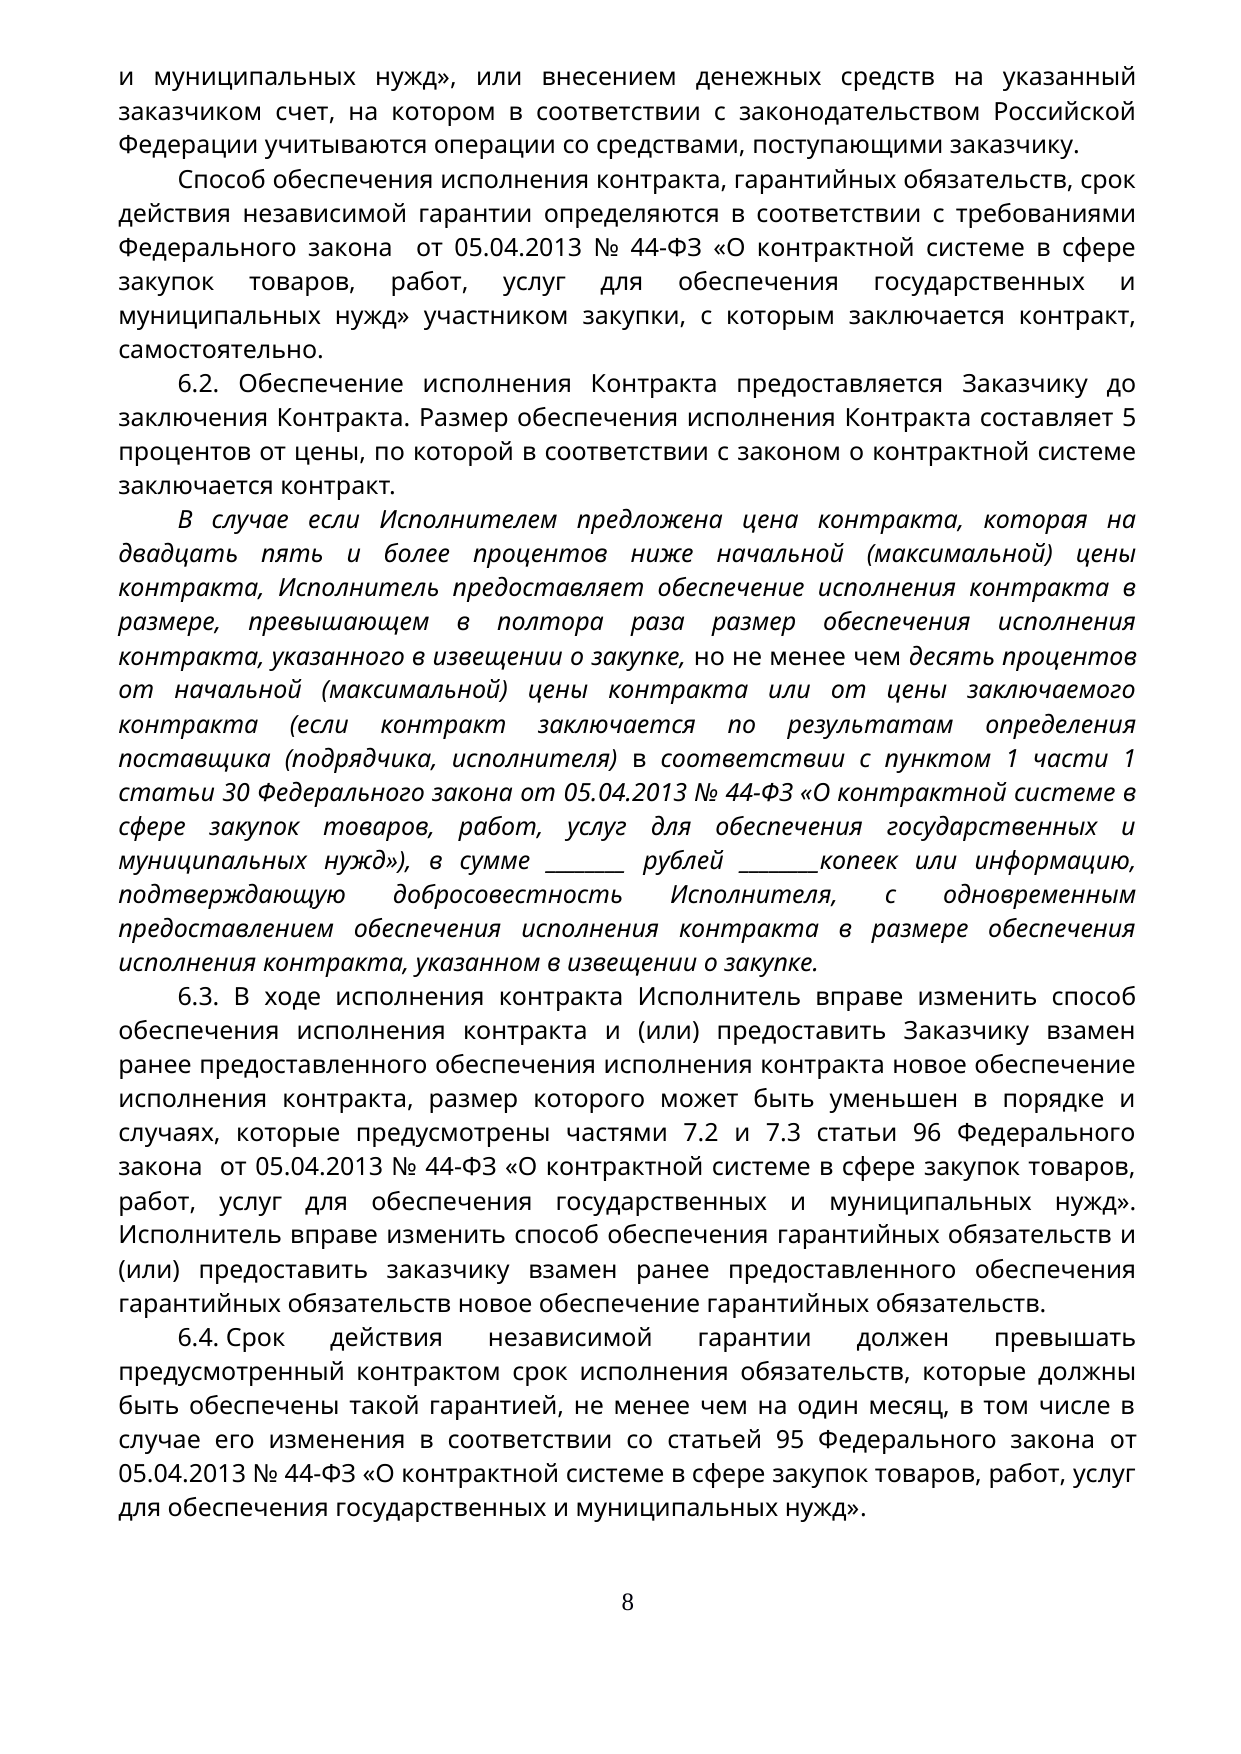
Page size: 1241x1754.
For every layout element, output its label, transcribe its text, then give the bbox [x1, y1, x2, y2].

text Способ обеспечения исполнения контракта, гарантийных обязательств, срок действия независимой гарантии определяются в соответствии с требованиями Федерального закона от 05.04.2013 № 44-ФЗ «О контрактной системе в сфере закупок товаров, работ, услуг для обеспечения государственных и муниципальных нужд» участником закупки, с которым заключается контракт, самостоятельно. [118, 161, 1137, 366]
text 6.2. Обеспечение исполнения Контракта предоставляется Заказчику до заключения Контракта. Размер обеспечения исполнения Контракта составляет 5 процентов от цены, по которой в соответствии с законом о контрактной системе заключается контракт. [118, 366, 1137, 502]
text 6.3. В ходе исполнения контракта Исполнитель вправе изменить способ обеспечения исполнения контракта и (или) предоставить Заказчику взамен ранее предоставленного обеспечения исполнения контракта новое обеспечение исполнения контракта, размер которого может быть уменьшен в порядке и случаях, которые предусмотрены частями 7.2 и 7.3 статьи 96 Федерального закона от 05.04.2013 № 44-ФЗ «О контрактной системе в сфере закупок товаров, работ, услуг для обеспечения государственных и муниципальных нужд». Исполнитель вправе изменить способ обеспечения гарантийных обязательств и (или) предоставить заказчику взамен ранее предоставленного обеспечения гарантийных обязательств новое обеспечение гарантийных обязательств. [118, 979, 1137, 1319]
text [118, 59, 1137, 161]
text В случае если Исполнителем предложена цена контракта, которая на двадцать пять и более процентов ниже начальной (максимальной) цены контракта, Исполнитель предоставляет обеспечение исполнения контракта в размере, превышающем в полтора раза размер обеспечения исполнения контракта, указанного в извещении о закупке, но не менее чем десять процентов от начальной (максимальной) цены контракта или от цены заключаемого контракта (если контракт заключается по результатам определения поставщика (подрядчика, исполнителя) в соответствии с пунктом 1 части 1 статьи 30 Федерального закона от 05.04.2013 № 44-ФЗ «О контрактной системе в сфере закупок товаров, работ, услуг для обеспечения государственных и муниципальных нужд»), в сумме ________ рублей ________копеек или информацию, подтверждающую добросовестность Исполнителя, с одновременным предоставлением обеспечения исполнения контракта в размере обеспечения исполнения контракта, указанном в извещении о закупке. [118, 502, 1137, 979]
text 6.4. Срок действия независимой гарантии должен превышать предусмотренный контрактом срок исполнения обязательств, которые должны быть обеспечены такой гарантией, не менее чем на один месяц, в том числе в случае его изменения в соответствии со статьей 95 Федерального закона от 05.04.2013 № 44-ФЗ «О контрактной системе в сфере закупок товаров, работ, услуг для обеспечения государственных и муниципальных нужд». [118, 1319, 1137, 1524]
